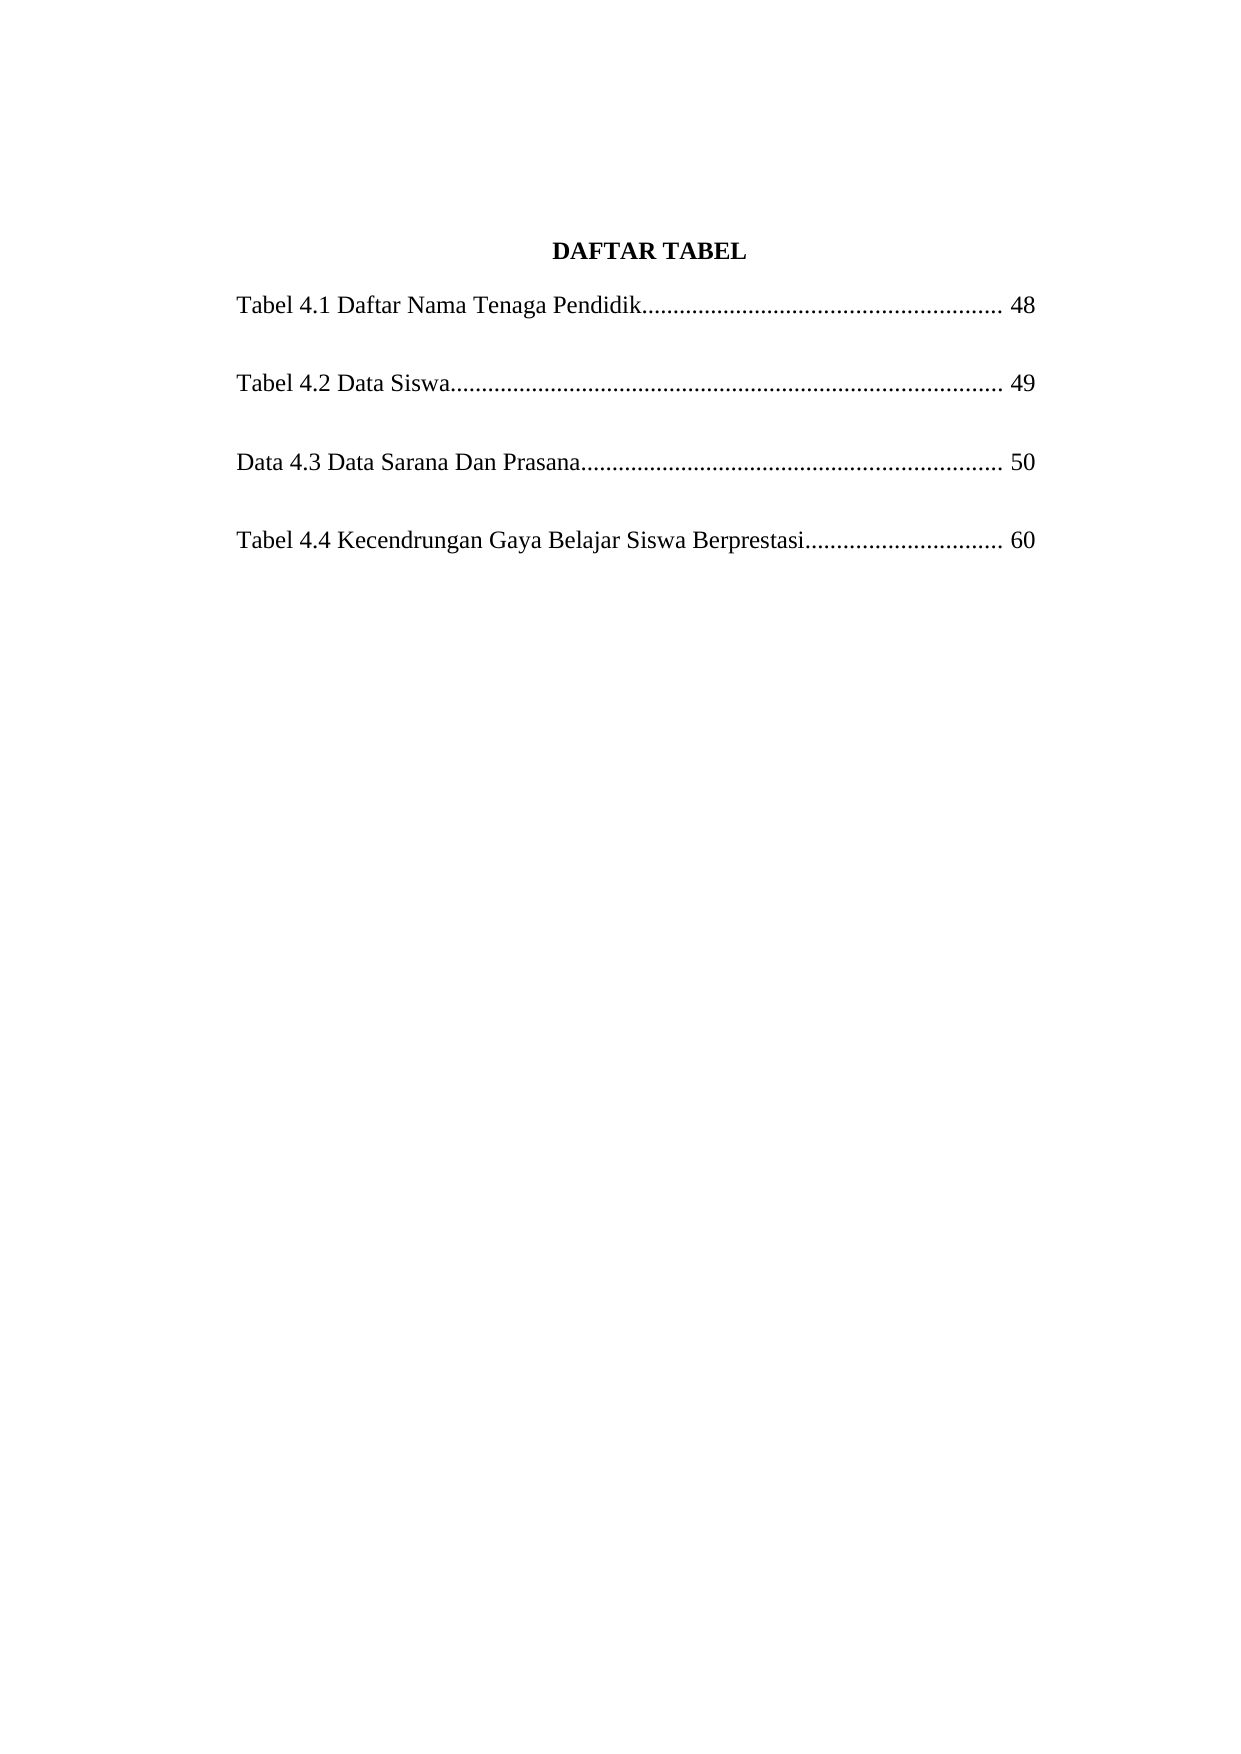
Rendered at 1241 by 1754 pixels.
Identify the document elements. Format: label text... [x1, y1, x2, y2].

text Tabel 4.4 Kecendrungan Gaya Belajar Siswa Berprestasi 60 [236, 525, 1063, 554]
text Tabel 4.1 Daftar Nama Tenaga Pendidik 48 [236, 290, 1063, 319]
text Data 4.3 Data Sarana Dan Prasana 50 [236, 447, 1063, 476]
text DAFTAR TABEL [236, 236, 1063, 265]
text Tabel 4.2 Data Siswa 49 [236, 368, 1063, 397]
